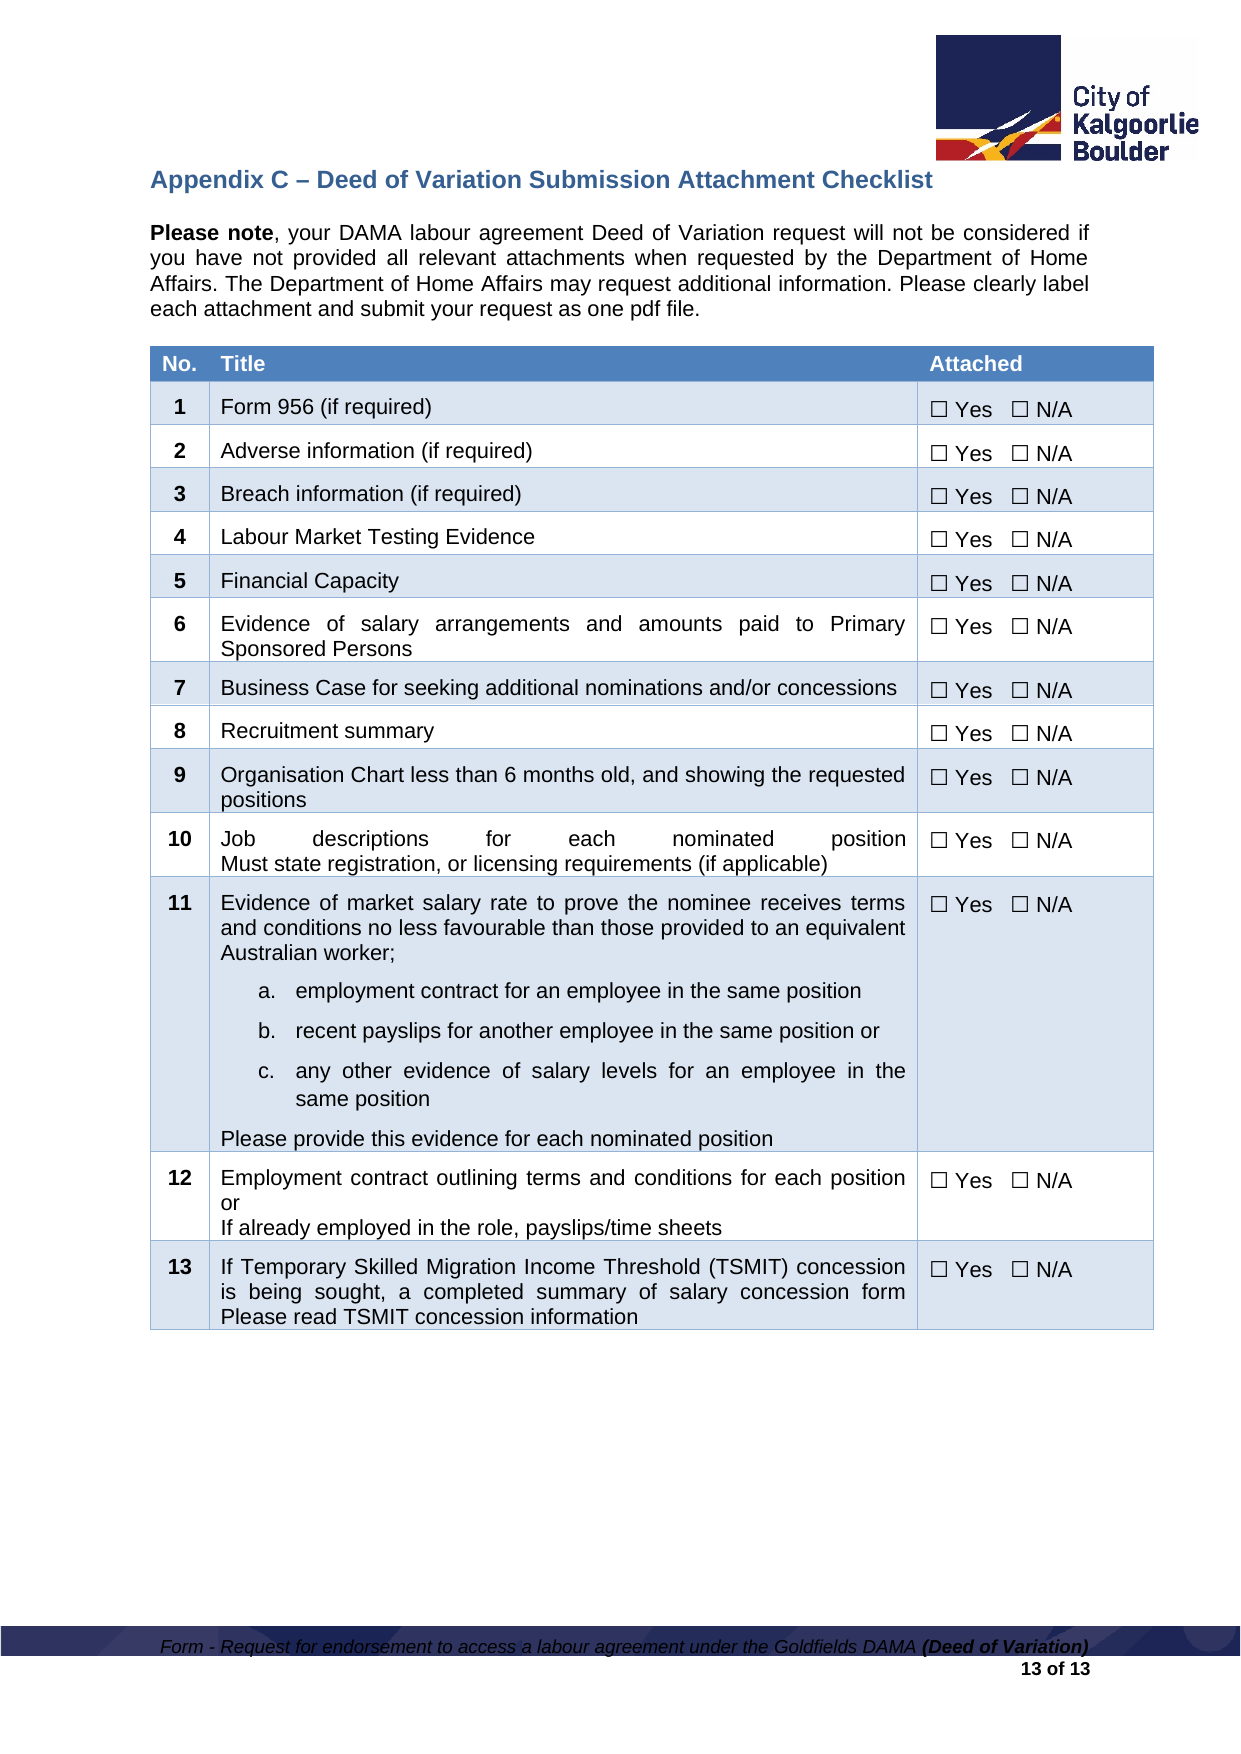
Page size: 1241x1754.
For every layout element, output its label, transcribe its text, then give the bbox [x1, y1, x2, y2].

table_cell Financial Capacity [210, 555, 917, 597]
table_cell 5 [151, 555, 209, 597]
table_header Title [210, 347, 917, 381]
table_cell Business Case for seeking additional nominations and/or concessions [210, 662, 917, 704]
table_cell Breach information (if required) [210, 468, 917, 511]
table_cell Yes N/A [918, 749, 1153, 812]
table_cell 4 [151, 512, 209, 554]
table_cell Yes N/A [918, 706, 1153, 748]
table_cell 3 [151, 468, 209, 511]
table_cell Form 956 (if required) [210, 382, 917, 424]
table_cell If Temporary Skilled Migration Income Threshold (TSMIT) concession is being sought, a completed summary of salary concession form Please read TSMIT concession information [210, 1241, 917, 1329]
table_cell 2 [151, 425, 209, 467]
table_cell Yes N/A [918, 468, 1153, 511]
table_cell Evidence of market salary rate to prove the nominee receives terms and conditions no less favourable than those provided to an equivalent Australian worker; employment contract for an employee in the same position recent payslips for another employee in the same position or any other evidence of salary levels for an employee in the same position Please provide this evidence for each nominated position [210, 877, 917, 1151]
table_cell 12 [151, 1152, 209, 1240]
table_cell Labour Market Testing Evidence [210, 512, 917, 554]
table_cell Yes N/A [918, 598, 1153, 661]
table_header No. [151, 347, 209, 381]
table_cell Yes N/A [918, 555, 1153, 597]
table_cell 11 [151, 877, 209, 1151]
table_cell Evidence of salary arrangements and amounts paid to Primary Sponsored Persons [210, 598, 917, 661]
table_cell Yes N/A [918, 382, 1153, 424]
table_header Attached [918, 347, 1153, 381]
table_cell Yes N/A [918, 425, 1153, 467]
table_cell Yes N/A [918, 1241, 1153, 1329]
table_cell Yes N/A [918, 1152, 1153, 1240]
table_cell Job descriptions for each nominated position Must state registration, or licensing requirements (if applicable) [210, 813, 917, 876]
table_cell 6 [151, 598, 209, 661]
table_cell Organisation Chart less than 6 months old, and showing the requested positions [210, 749, 917, 812]
table_cell Adverse information (if required) [210, 425, 917, 467]
table_cell 13 [151, 1241, 209, 1329]
table_cell 8 [151, 706, 209, 748]
picture [936, 35, 1199, 161]
table_cell 9 [151, 749, 209, 812]
table_cell 10 [151, 813, 209, 876]
table_cell Yes N/A [918, 512, 1153, 554]
table_cell 7 [151, 662, 209, 704]
table_cell Yes N/A [918, 877, 1153, 1151]
table_cell Yes N/A [918, 662, 1153, 704]
text Please note, your DAMA labour agreement Deed of Variation request will not be considered if you have not provided all relevant attachments when requested by the Department of Home Affairs. The Department of Home Affairs may request additional information. Please clearly label each attachment and submit your request as one pdf file. [150, 220, 1090, 321]
table_cell 1 [151, 382, 209, 424]
text Appendix C – Deed of Variation Submission Attachment Checklist [150, 164, 1090, 193]
table_cell Employment contract outlining terms and conditions for each position or If already employed in the role, payslips/time sheets [210, 1152, 917, 1240]
table_cell Yes N/A [918, 813, 1153, 876]
table_cell Recruitment summary [210, 706, 917, 748]
picture [0, 1626, 1241, 1656]
